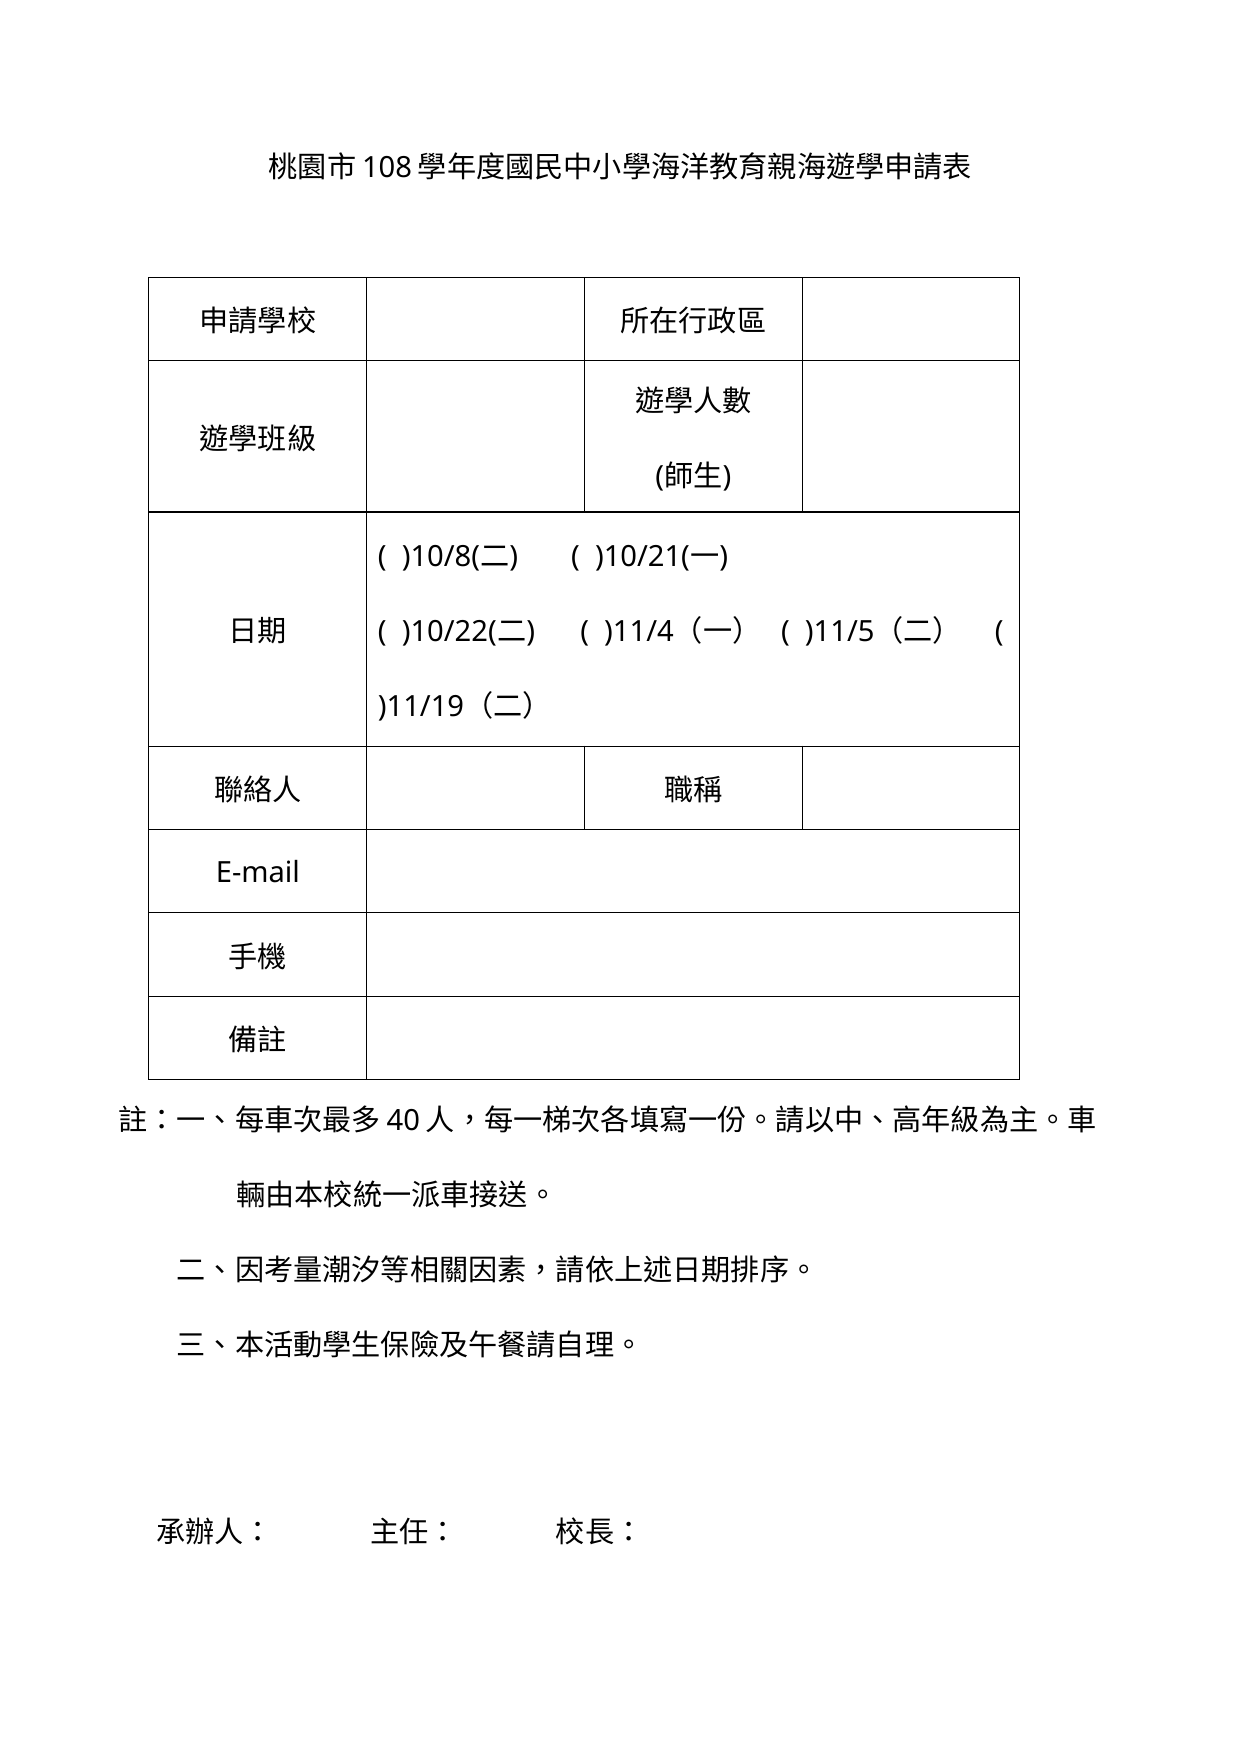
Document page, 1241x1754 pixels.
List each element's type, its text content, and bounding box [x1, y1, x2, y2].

table_cell [367, 830, 1019, 912]
table_cell 手機 [149, 913, 366, 996]
table_header 申請學校 [149, 278, 366, 360]
table_cell 遊學班級 [149, 361, 366, 511]
text 註：一、每車次最多40人，每一梯次各填寫一份。請以中、高年級為主。車輛由本校統一派車接送。 [118, 1080, 1122, 1230]
text 桃園市108學年度國民中小學海洋教育親海遊學申請表 [118, 127, 1122, 202]
table_cell [803, 747, 1019, 829]
text 三、本活動學生保險及午餐請自理。 [118, 1305, 1122, 1380]
table_cell ( )10/8(二) ( )10/21(一) ( )10/22(二) ( )11/4（一） ( )11/5（二） ( )11/19（二） [367, 513, 1019, 746]
table_cell 遊學人數 (師生) [585, 361, 802, 511]
table_cell [803, 361, 1019, 511]
table_cell 備註 [149, 997, 366, 1079]
table_cell [367, 747, 584, 829]
text 承辦人： 主任： 校長： [118, 1492, 1122, 1567]
table_header 所在行政區 [585, 278, 802, 360]
text 二、因考量潮汐等相關因素，請依上述日期排序。 [118, 1230, 1122, 1305]
table_cell [367, 361, 584, 511]
table_header [367, 278, 584, 360]
table_header [803, 278, 1019, 360]
table_cell 聯絡人 [149, 747, 366, 829]
table_cell 職稱 [585, 747, 802, 829]
table_cell 日期 [149, 513, 366, 746]
table_cell [367, 997, 1019, 1079]
table_cell [367, 913, 1019, 996]
table_cell E-mail [149, 830, 366, 912]
